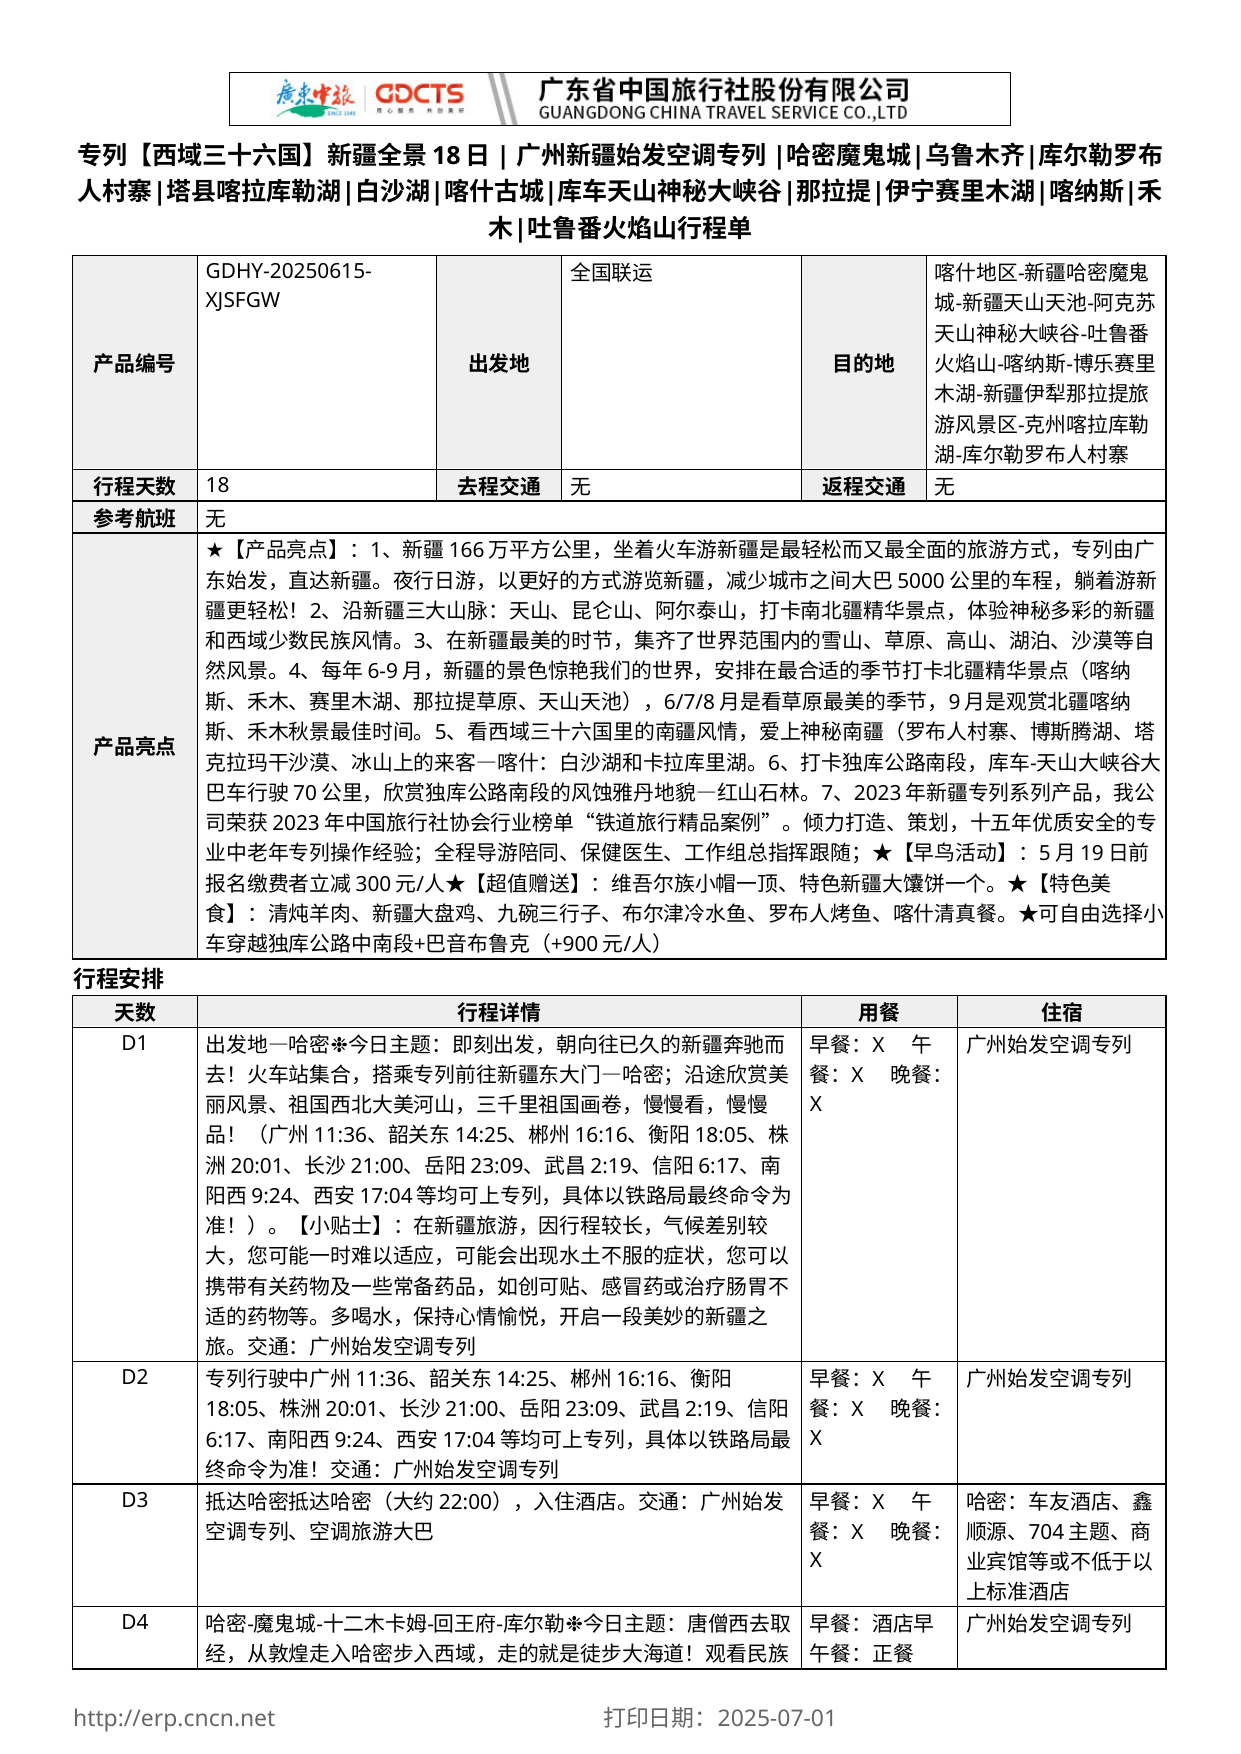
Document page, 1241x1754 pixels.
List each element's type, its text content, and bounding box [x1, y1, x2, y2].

table_cell 早餐：酒店早 午餐：正餐 晚餐：正餐 [802, 1607, 957, 1668]
table_header 目的地 [802, 256, 926, 468]
table_cell D2 [73, 1362, 197, 1483]
table_cell 出发地—哈密 [198, 1028, 801, 1361]
table_cell 哈密：车友酒店、鑫顺源、704主题、商业宾馆等或不低于以上标准酒店 [958, 1485, 1165, 1606]
table_header 行程详情 [198, 996, 801, 1026]
table_cell 早餐：X 午餐：X 晚餐：X [802, 1362, 957, 1483]
table_cell D4 [73, 1607, 197, 1668]
table_cell 返程交通 [802, 470, 926, 500]
table_cell 去程交通 [437, 470, 561, 500]
text 行程安排 [73, 960, 1167, 994]
table_cell D1 [73, 1028, 197, 1361]
table_header GDHY-20250615-XJSFGW [198, 256, 436, 468]
table_cell 无 [198, 502, 1165, 532]
table_header 全国联运 [562, 256, 801, 468]
table_cell 广州始发空调专列 [958, 1607, 1165, 1668]
table_cell 产品亮点 [73, 534, 197, 958]
table_cell 专列行驶中 [198, 1362, 801, 1483]
table_cell 行程天数 [73, 470, 197, 500]
table_header 喀什地区-新疆哈密魔鬼城-新疆天山天池-阿克苏天山神秘大峡谷-吐鲁番火焰山-喀纳斯-博乐赛里木湖-新疆伊犁那拉提旅游风景区-克州喀拉库勒湖-库尔勒罗布人村寨 [927, 256, 1165, 468]
table_cell 广州始发空调专列 [958, 1028, 1165, 1361]
table_cell ★【产品亮点】： [198, 534, 1165, 958]
table_header 出发地 [437, 256, 561, 468]
table_cell 早餐：X 午餐：X 晚餐：X [802, 1028, 957, 1361]
table_cell 无 [562, 470, 801, 500]
table_cell 广州始发空调专列 [958, 1362, 1165, 1483]
table_header 住宿 [958, 996, 1165, 1026]
table_cell 早餐：X 午餐：X 晚餐：X [802, 1485, 957, 1606]
table_header 产品编号 [73, 256, 197, 468]
table_cell 参考航班 [73, 502, 197, 532]
table_cell 18 [198, 470, 436, 500]
table_header 用餐 [802, 996, 957, 1026]
text 专列【西域三十六国】新疆全景18日 | 广州新疆始发空调专列 |哈密魔鬼城|乌鲁木齐|库尔勒罗布人村寨|塔县喀拉库勒湖|白沙湖|喀什古城|库车天山神秘大峡谷|那拉提|伊宁赛里木湖|喀纳斯|禾木|吐鲁番火焰山行程单 [73, 136, 1167, 244]
table_cell D3 [73, 1485, 197, 1606]
table_cell 无 [927, 470, 1165, 500]
picture [230, 73, 1010, 125]
table_cell 抵达哈密 [198, 1485, 801, 1606]
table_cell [198, 1607, 801, 1668]
table_header 天数 [73, 996, 197, 1026]
